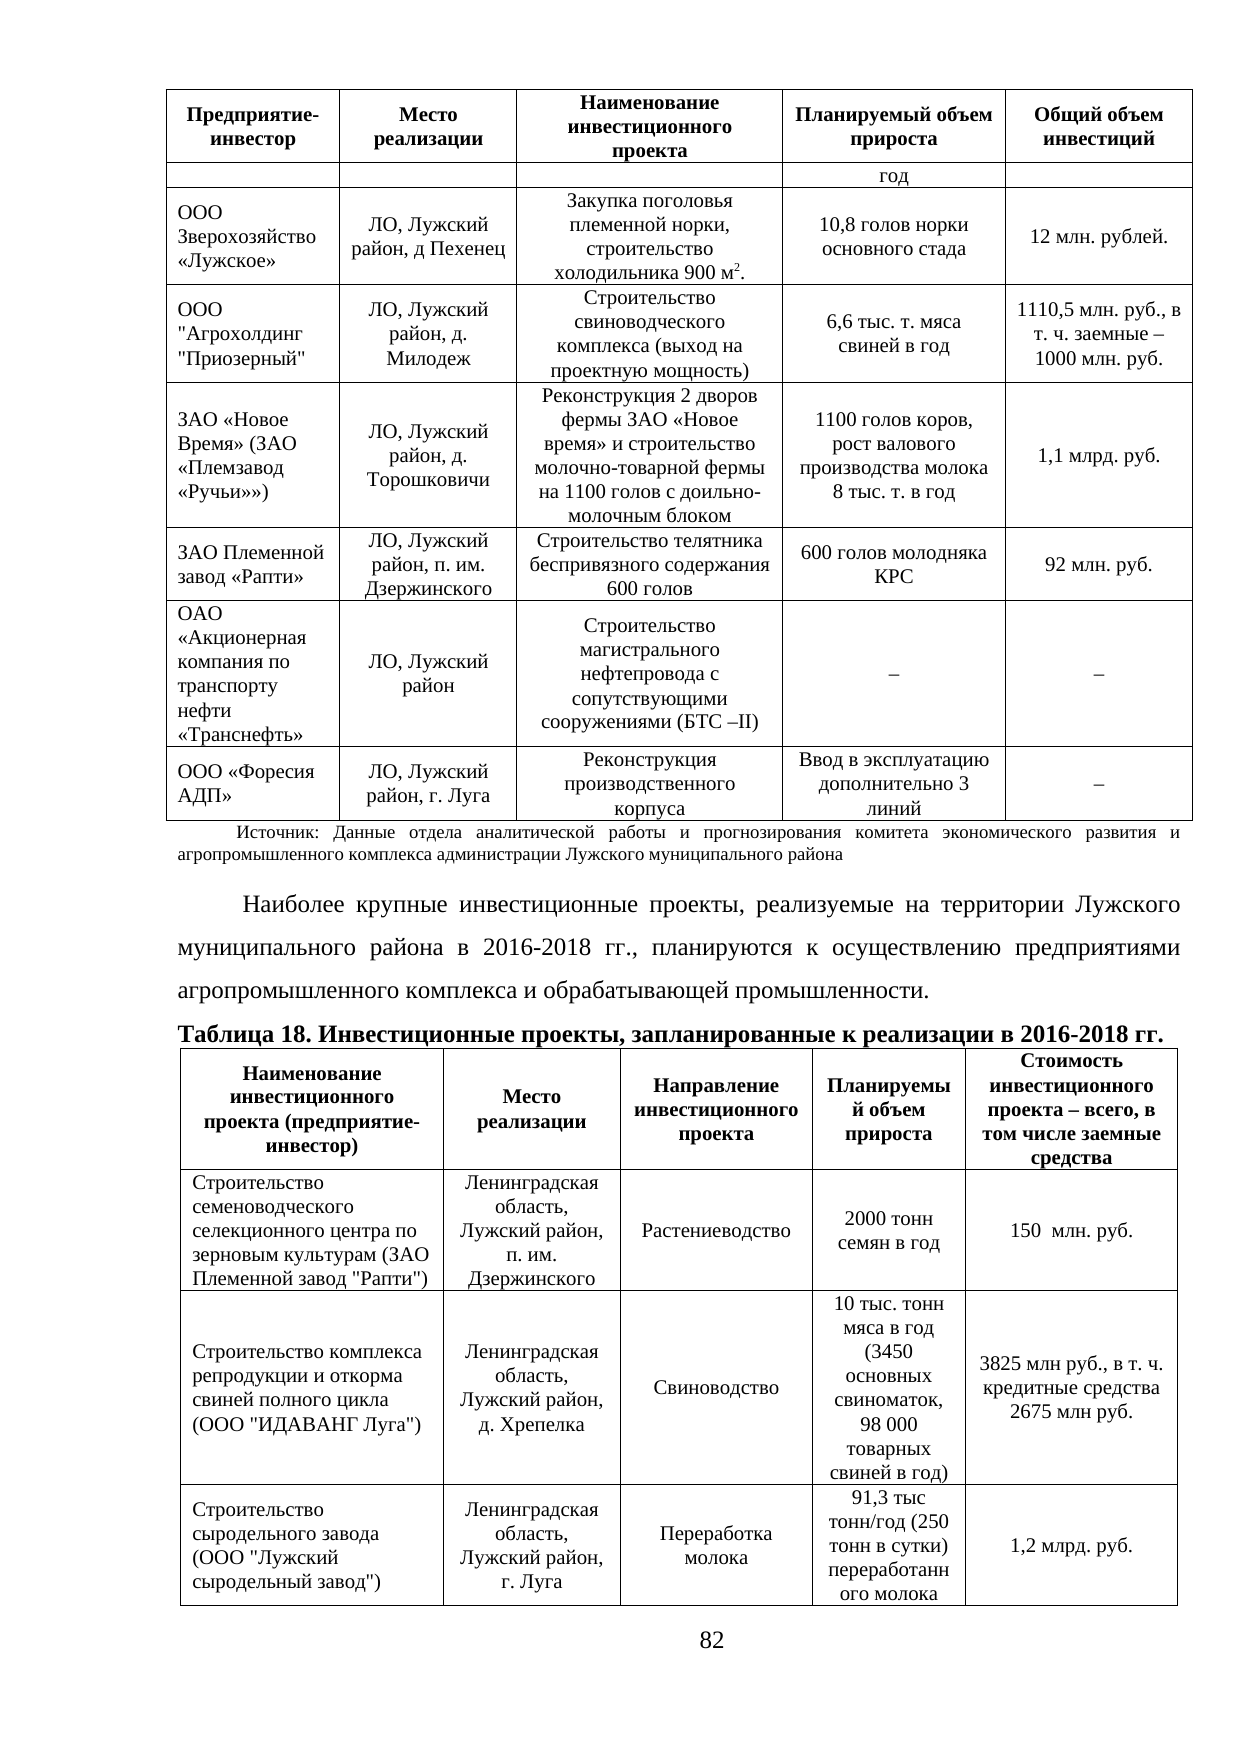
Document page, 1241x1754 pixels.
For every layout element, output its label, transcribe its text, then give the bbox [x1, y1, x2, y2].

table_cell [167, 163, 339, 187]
text Источник: Данные отдела аналитической работы и прогнозирования комитета экономического развития и агропромышленного комплекса администрации Лужского муниципального района [177, 821, 1181, 864]
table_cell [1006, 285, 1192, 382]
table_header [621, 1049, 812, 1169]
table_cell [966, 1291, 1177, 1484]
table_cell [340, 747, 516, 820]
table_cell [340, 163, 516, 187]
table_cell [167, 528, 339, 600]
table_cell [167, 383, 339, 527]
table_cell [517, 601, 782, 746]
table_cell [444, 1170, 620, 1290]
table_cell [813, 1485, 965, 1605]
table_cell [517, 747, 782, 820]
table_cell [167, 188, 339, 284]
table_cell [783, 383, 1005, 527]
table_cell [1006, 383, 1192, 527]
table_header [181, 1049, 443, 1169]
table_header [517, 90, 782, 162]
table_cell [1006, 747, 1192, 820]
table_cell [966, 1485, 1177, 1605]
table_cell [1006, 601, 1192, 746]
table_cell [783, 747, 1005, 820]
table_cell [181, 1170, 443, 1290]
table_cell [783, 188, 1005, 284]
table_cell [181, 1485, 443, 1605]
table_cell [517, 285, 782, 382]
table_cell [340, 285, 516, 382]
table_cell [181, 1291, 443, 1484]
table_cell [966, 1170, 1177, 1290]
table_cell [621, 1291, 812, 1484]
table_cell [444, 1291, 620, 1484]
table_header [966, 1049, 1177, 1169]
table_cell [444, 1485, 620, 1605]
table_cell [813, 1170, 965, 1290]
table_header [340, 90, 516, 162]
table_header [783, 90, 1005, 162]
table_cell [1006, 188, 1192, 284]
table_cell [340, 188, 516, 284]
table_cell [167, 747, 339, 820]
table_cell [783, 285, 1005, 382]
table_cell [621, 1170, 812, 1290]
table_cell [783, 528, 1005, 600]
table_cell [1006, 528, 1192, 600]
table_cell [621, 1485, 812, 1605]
text Таблица 18. Инвестиционные проекты, запланированные к реализации в 2016-2018 гг. [177, 1019, 1181, 1047]
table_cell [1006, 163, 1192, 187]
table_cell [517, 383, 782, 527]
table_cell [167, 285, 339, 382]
text Наиболее крупные инвестиционные проекты, реализуемые на территории Лужского муниципального района в 2016-2018 гг., планируются к осуществлению предприятиями агропромышленного комплекса и обрабатывающей промышленности. [177, 889, 1181, 1004]
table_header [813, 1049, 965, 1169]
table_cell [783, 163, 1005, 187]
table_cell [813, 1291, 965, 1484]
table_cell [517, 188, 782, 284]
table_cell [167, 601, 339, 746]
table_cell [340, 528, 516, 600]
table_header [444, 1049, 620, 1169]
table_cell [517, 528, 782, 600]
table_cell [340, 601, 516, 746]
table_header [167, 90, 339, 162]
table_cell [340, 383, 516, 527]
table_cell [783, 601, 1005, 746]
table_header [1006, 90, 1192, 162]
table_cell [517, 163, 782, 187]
